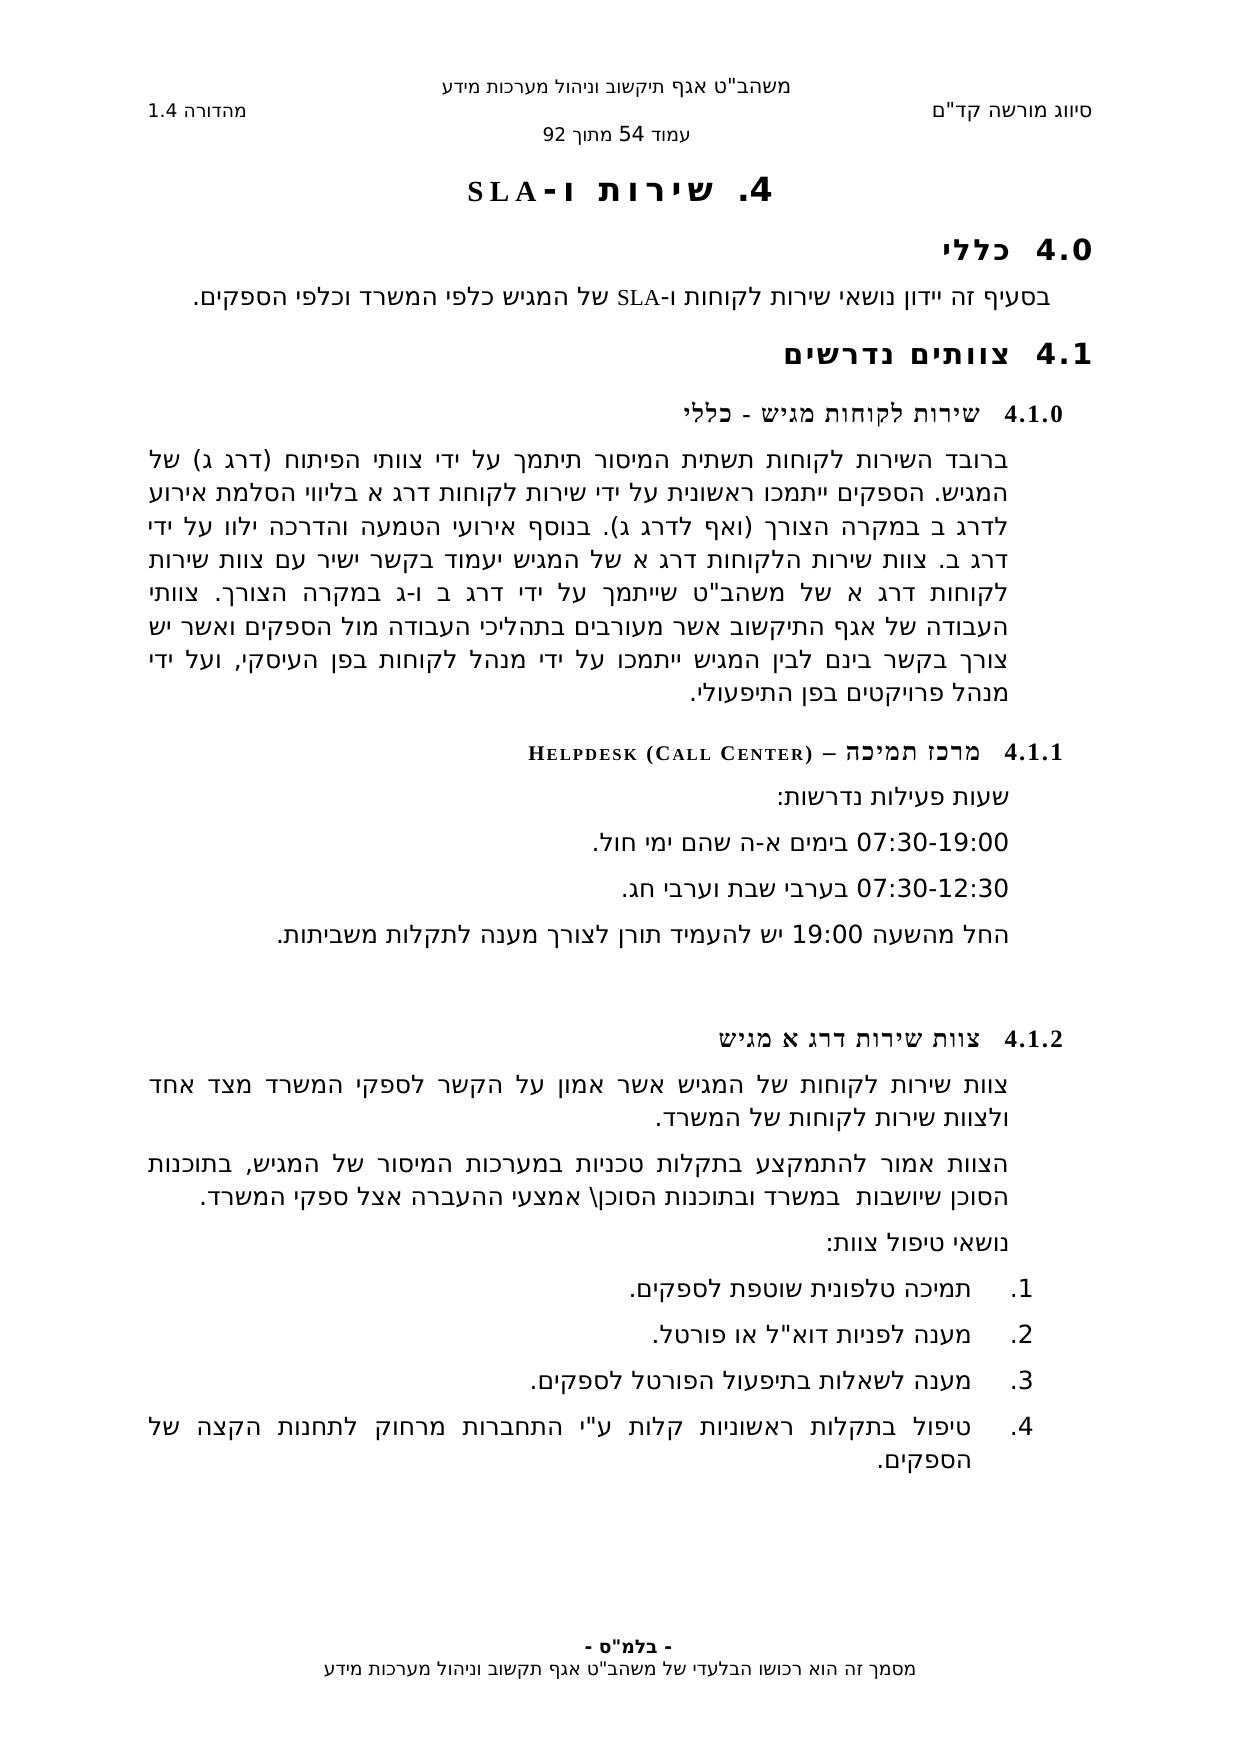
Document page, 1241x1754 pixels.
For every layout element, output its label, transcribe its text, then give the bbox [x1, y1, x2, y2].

text צוות שירות לקוחות של המגיש אשר אמון על הקשר לספקי המשרד מצד אחד ולצוות שירות לקוחות של המשרד. [148, 1067, 1010, 1133]
text ברובד השירות לקוחות תשתית המיסור תיתמך על ידי צוותי הפיתוח (דרג ג) של המגיש. הספקים ייתמכו ראשונית על ידי שירות לקוחות דרג א בליווי הסלמת אירוע לדרג ב במקרה הצורך (ואף לדרג ג). בנוסף אירועי הטמעה והדרכה ילוו על ידי דרג ב. צוות שירות הלקוחות דרג א של המגיש יעמוד בקשר ישיר עם צוות שירות לקוחות דרג א של משהב"ט שייתמך על ידי דרג ב ו-ג במקרה הצורך. צוותי העבודה של אגף התיקשוב אשר מעורבים בתהליכי העבודה מול הספקים ואשר יש צורך בקשר בינם לבין המגיש ייתמכו על ידי מנהל לקוחות בפן העיסקי, ועל ידי מנהל פרויקטים בפן התיפעולי. [148, 442, 1010, 708]
list טיפול בתקלות ראשוניות קלות ע"י התחברות מרחוק לתחנות הקצה של הספקים. [148, 1408, 1010, 1475]
list תמיכה טלפונית שוטפת לספקים. [148, 1271, 1010, 1304]
subtitle 4.1 צוותים נדרשים [148, 337, 1092, 371]
text שעות פעילות נדרשות: [148, 779, 1010, 812]
text נושאי טיפול צוות: [148, 1225, 1010, 1258]
text החל מהשעה 19:00 יש להעמיד תורן לצורך מענה לתקלות משביתות. [148, 917, 1010, 950]
subtitle 4.1.1 מרכז תמיכה – Helpdesk (Call Center) [148, 733, 1063, 767]
subtitle 4.1.0 שירות לקוחות מגיש - כללי [148, 396, 1063, 429]
list מענה לפניות דוא"ל או פורטל. [148, 1317, 1010, 1350]
text 07:30-19:00 בימים א-ה שהם ימי חול. [148, 825, 1010, 858]
list מענה לשאלות בתיפעול הפורטל לספקים. [148, 1362, 1010, 1396]
text בסעיף זה יידון נושאי שירות לקוחות ו-SLA של המגיש כלפי המשרד וכלפי הספקים. [148, 279, 1051, 312]
subtitle 4.0 כללי [148, 233, 1092, 267]
subtitle 4.1.2 צוות שירות דרג א מגיש [148, 1021, 1063, 1054]
subtitle 4. שירות ו-SLA [148, 175, 1092, 208]
text הצוות אמור להתמקצע בתקלות טכניות במערכות המיסור של המגיש, בתוכנות הסוכן שיושבות במשרד ובתוכנות הסוכן\ אמצעי ההעברה אצל ספקי המשרד. [148, 1146, 1010, 1212]
text 07:30-12:30 בערבי שבת וערבי חג. [148, 871, 1010, 904]
